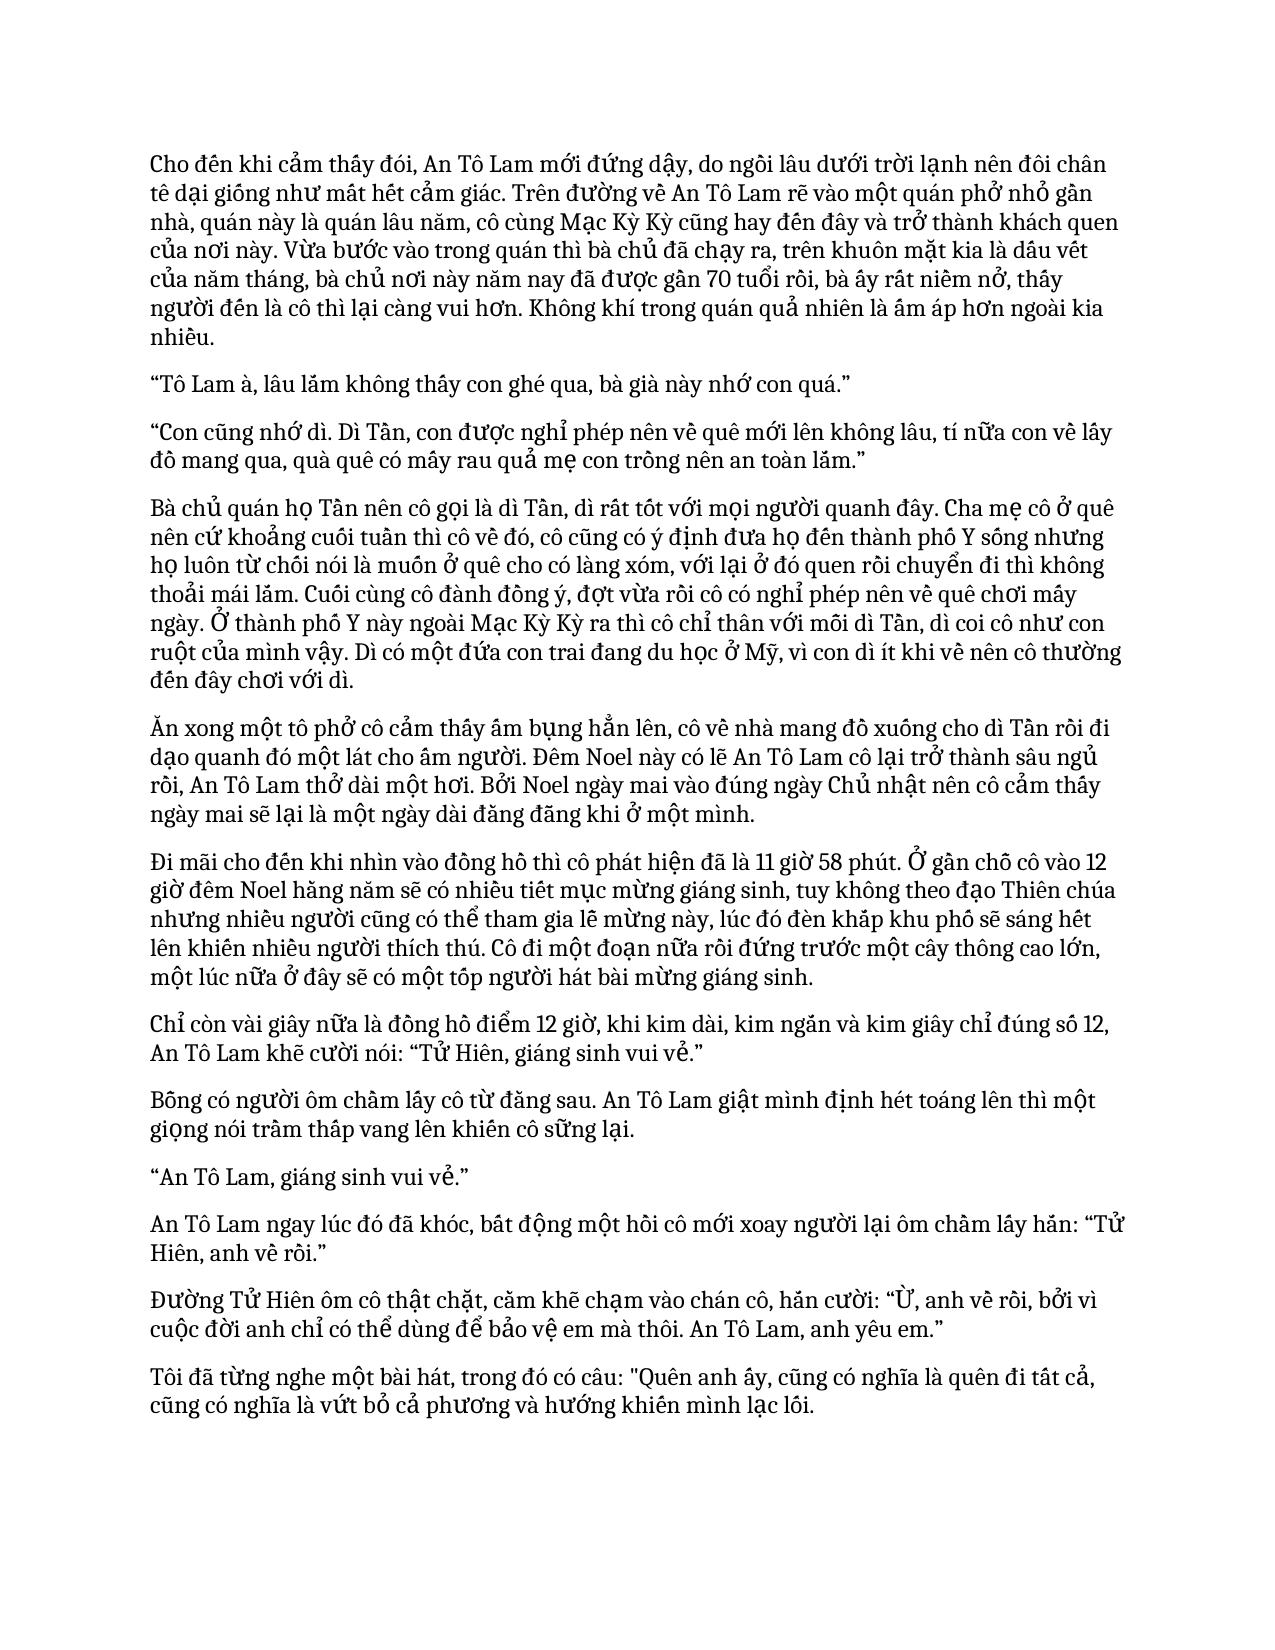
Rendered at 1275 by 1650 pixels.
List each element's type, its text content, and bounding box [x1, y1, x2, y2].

text “Tô Lam à, lâu lắm không thấy con ghé qua, bà già này nhớ con quá.” [150, 370, 1125, 399]
text Cho đến khi cảm thấy đói, An Tô Lam mới đứng dậy, do ngồi lâu dưới trời lạnh nên đôi chân tê dại giống như mất hết cảm giác. Trên đường về An Tô Lam rẽ vào một quán phở nhỏ gần nhà, quán này là quán lâu năm, cô cùng Mạc Kỳ Kỳ cũng hay đến đây và trở thành khách quen của nơi này. Vừa bước vào trong quán thì bà chủ đã chạy ra, trên khuôn mặt kia là dấu vết của năm tháng, bà chủ nơi này năm nay đã được gần 70 tuổi rồi, bà ấy rất niềm nở, thấy người đến là cô thì lại càng vui hơn. Không khí trong quán quả nhiên là ấm áp hơn ngoài kia nhiều. [150, 150, 1125, 351]
text Bỗng có người ôm chầm lấy cô từ đằng sau. An Tô Lam giật mình định hét toáng lên thì một giọng nói trầm thấp vang lên khiến cô sững lại. [150, 1086, 1125, 1144]
text Ăn xong một tô phở cô cảm thấy ấm bụng hẳn lên, cô về nhà mang đồ xuống cho dì Tần rồi đi dạo quanh đó một lát cho ấm người. Đêm Noel này có lẽ An Tô Lam cô lại trở thành sâu ngủ rồi, An Tô Lam thở dài một hơi. Bởi Noel ngày mai vào đúng ngày Chủ nhật nên cô cảm thấy ngày mai sẽ lại là một ngày dài đằng đẵng khi ở một mình. [150, 714, 1125, 829]
text An Tô Lam ngay lúc đó đã khóc, bất động một hồi cô mới xoay người lại ôm chầm lấy hắn: “Tử Hiên, anh về rồi.” [150, 1210, 1125, 1267]
text Bà chủ quán họ Tần nên cô gọi là dì Tần, dì rất tốt với mọi người quanh đây. Cha mẹ cô ở quê nên cứ khoảng cuối tuần thì cô về đó, cô cũng có ý định đưa họ đến thành phố Y sống nhưng họ luôn từ chối nói là muốn ở quê cho có làng xóm, với lại ở đó quen rồi chuyển đi thì không thoải mái lắm. Cuối cùng cô đành đồng ý, đợt vừa rồi cô có nghỉ phép nên về quê chơi mấy ngày. Ở thành phố Y này ngoài Mạc Kỳ Kỳ ra thì cô chỉ thân với mỗi dì Tần, dì coi cô như con ruột của mình vậy. Dì có một đứa con trai đang du học ở Mỹ, vì con dì ít khi về nên cô thường đến đây chơi với dì. [150, 494, 1125, 695]
text “Con cũng nhớ dì. Dì Tần, con được nghỉ phép nên về quê mới lên không lâu, tí nữa con về lấy đồ mang qua, quà quê có mấy rau quả mẹ con trồng nên an toàn lắm.” [150, 417, 1125, 475]
text “An Tô Lam, giáng sinh vui vẻ.” [150, 1162, 1125, 1191]
text Chỉ còn vài giây nữa là đồng hồ điểm 12 giờ, khi kim dài, kim ngắn và kim giây chỉ đúng số 12, An Tô Lam khẽ cười nói: “Tử Hiên, giáng sinh vui vẻ.” [150, 1010, 1125, 1067]
text Đi mãi cho đến khi nhìn vào đồng hồ thì cô phát hiện đã là 11 giờ 58 phút. Ở gần chỗ cô vào 12 giờ đêm Noel hằng năm sẽ có nhiều tiết mục mừng giáng sinh, tuy không theo đạo Thiên chúa nhưng nhiều người cũng có thể tham gia lễ mừng này, lúc đó đèn khắp khu phố sẽ sáng hết lên khiến nhiều người thích thú. Cô đi một đoạn nữa rồi đứng trước một cây thông cao lớn, một lúc nữa ở đây sẽ có một tốp người hát bài mừng giáng sinh. [150, 847, 1125, 991]
text Đường Tử Hiên ôm cô thật chặt, cằm khẽ chạm vào chán cô, hắn cười: “Ừ, anh về rồi, bởi vì cuộc đời anh chỉ có thể dùng để bảo vệ em mà thôi. An Tô Lam, anh yêu em.” [150, 1286, 1125, 1344]
text Tôi đã từng nghe một bài hát, trong đó có câu: "Quên anh ấy, cũng có nghĩa là quên đi tất cả, cũng có nghĩa là vứt bỏ cả phương và hướng khiến mình lạc lối. [150, 1362, 1125, 1420]
